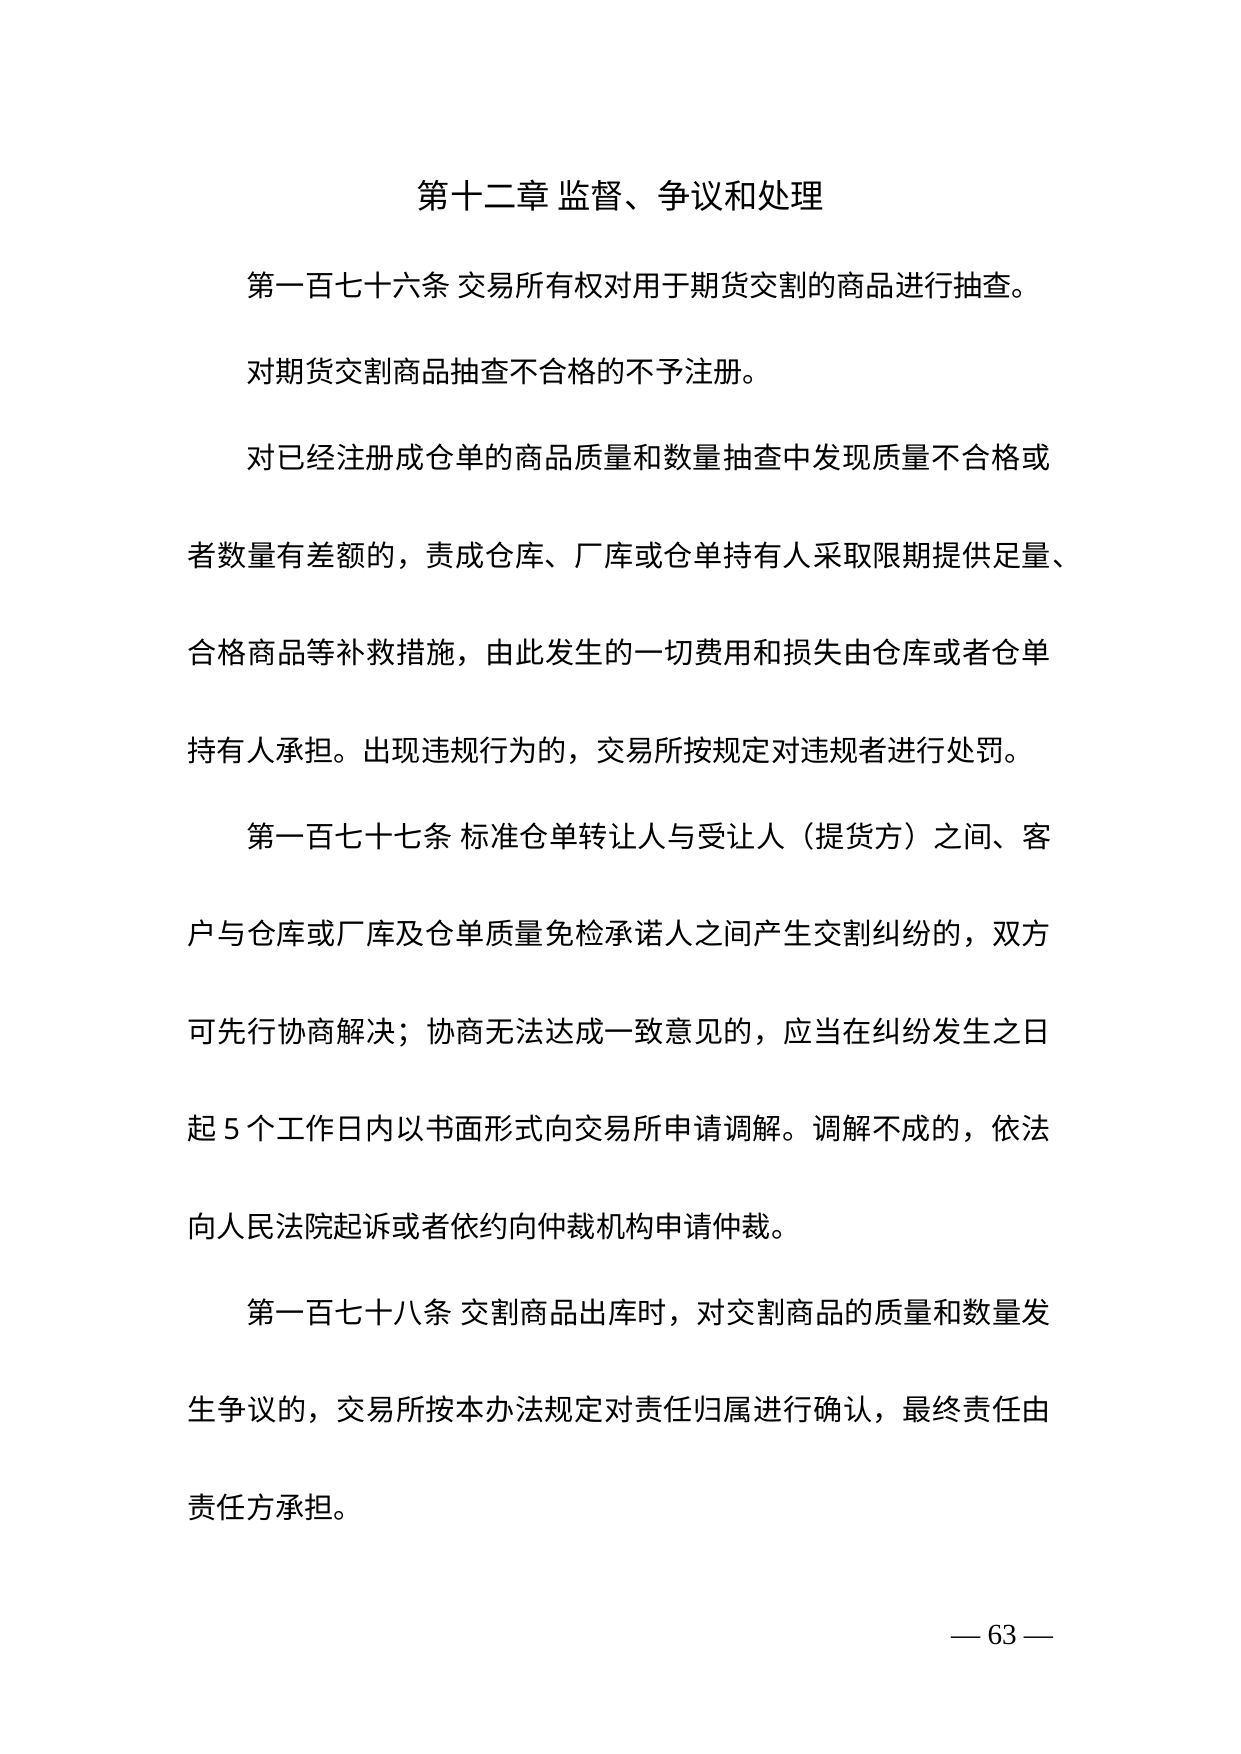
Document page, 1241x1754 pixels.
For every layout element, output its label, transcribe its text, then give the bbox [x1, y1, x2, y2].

text 第一百七十七条 标准仓单转让人与受让人（提货方）之间、客户与仓库或厂库及仓单质量免检承诺人之间产生交割纠纷的，双方可先行协商解决；协商无法达成一致意见的，应当在纠纷发生之日起5个工作日内以书面形式向交易所申请调解。调解不成的，依法向人民法院起诉或者依约向仲裁机构申请仲裁。 [187, 802, 1053, 1257]
text 第一百七十六条 交易所有权对用于期货交割的商品进行抽查。 [187, 251, 1053, 316]
text 对已经注册成仓单的商品质量和数量抽查中发现质量不合格或者数量有差额的，责成仓库、厂库或仓单持有人采取限期提供足量、合格商品等补救措施，由此发生的一切费用和损失由仓库或者仓单持有人承担。出现违规行为的，交易所按规定对违规者进行处罚。 [187, 423, 1053, 781]
text 第十二章 监督、争议和处理 [187, 162, 1053, 227]
text 对期货交割商品抽查不合格的不予注册。 [187, 337, 1053, 402]
text 第一百七十八条 交割商品出库时，对交割商品的质量和数量发生争议的，交易所按本办法规定对责任归属进行确认，最终责任由责任方承担。 [187, 1278, 1053, 1538]
